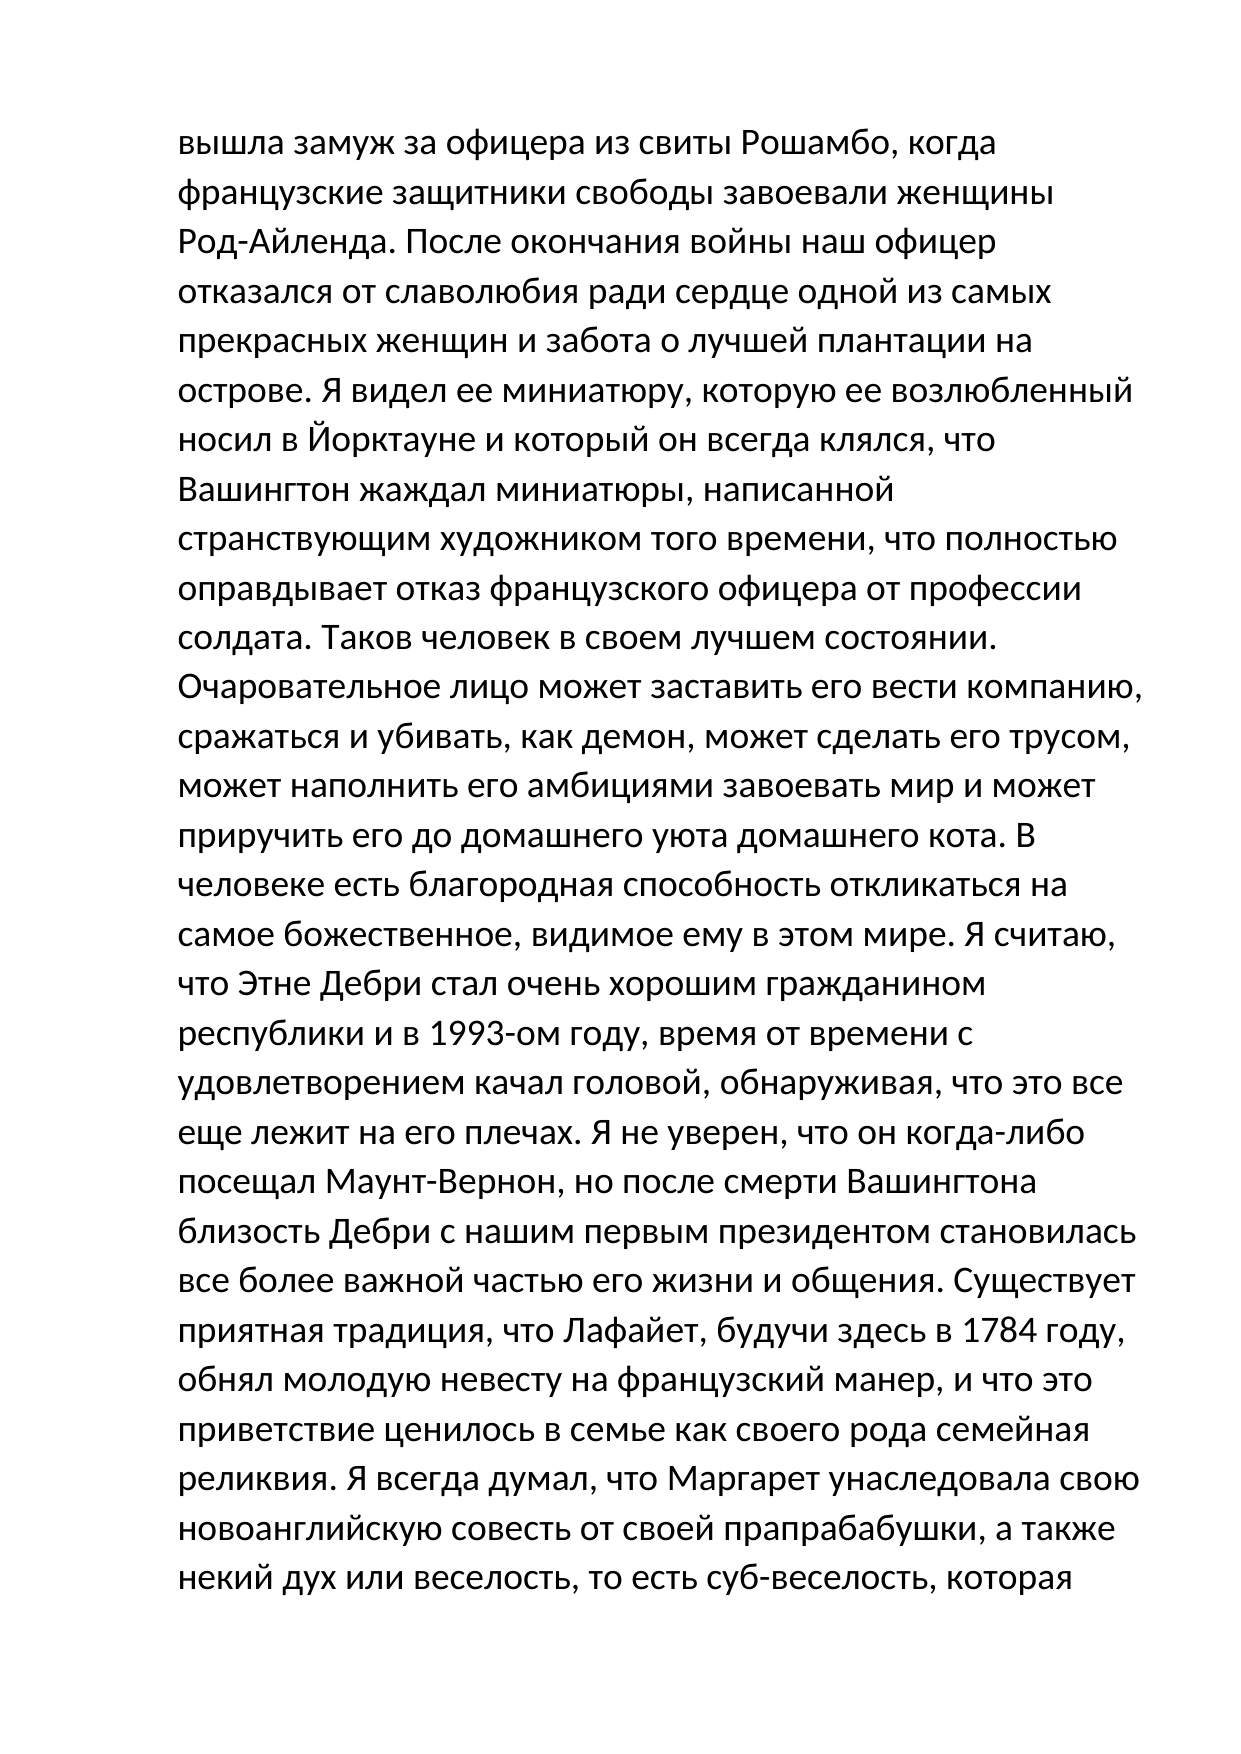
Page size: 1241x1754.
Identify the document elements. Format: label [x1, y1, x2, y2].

text [177, 118, 1152, 1599]
